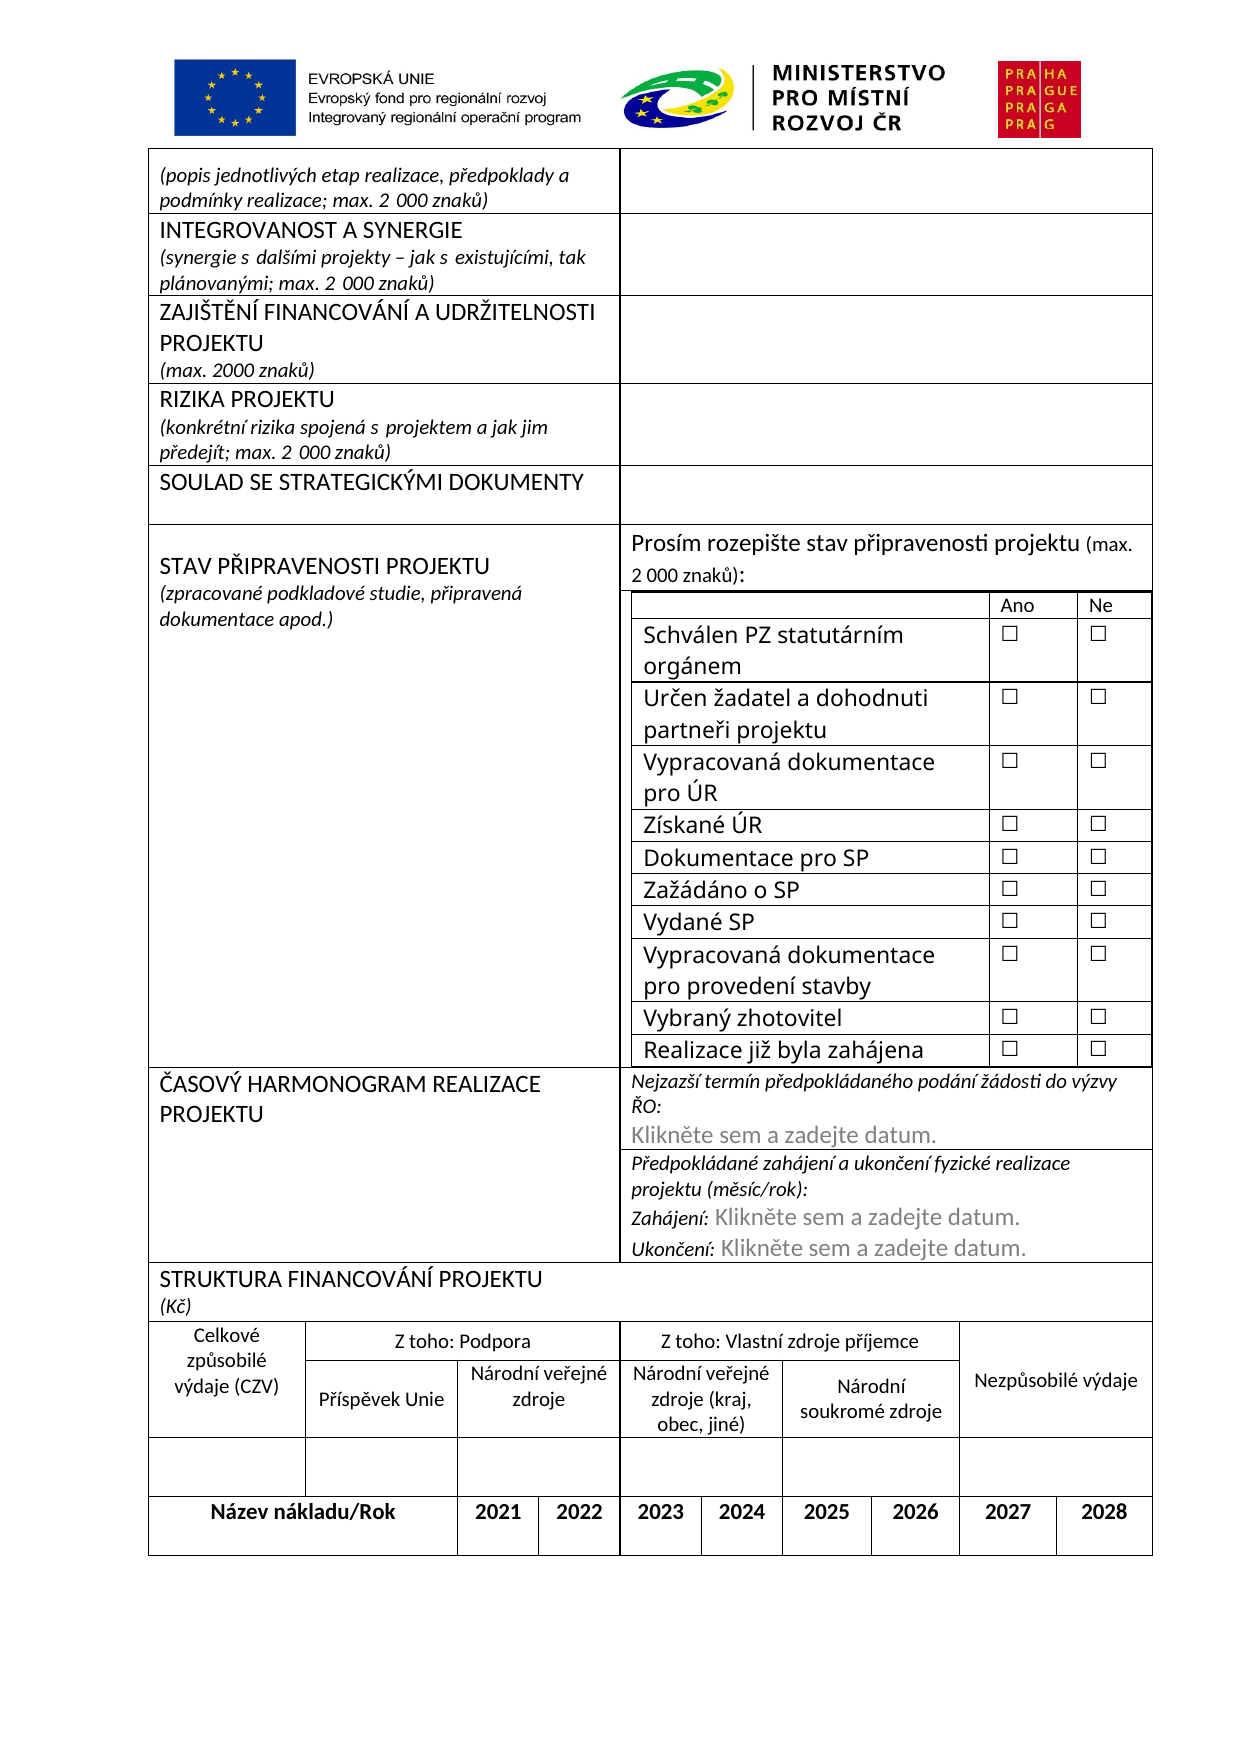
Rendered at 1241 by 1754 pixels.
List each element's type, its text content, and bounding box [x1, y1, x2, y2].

table_cell Národní veřejné zdroje [458, 1361, 619, 1437]
table_cell [1078, 1035, 1151, 1066]
table_cell Příspěvek Unie [306, 1361, 457, 1437]
table_cell [632, 906, 989, 938]
table_cell [1078, 939, 1151, 1001]
table_cell [990, 810, 1077, 841]
table_cell SOULAD SE STRATEGICKÝMI DOKUMENTY [149, 466, 619, 524]
table_cell 2026 [872, 1497, 959, 1555]
table_cell Z toho: Vlastní zdroje příjemce [621, 1322, 959, 1359]
table_cell [1078, 746, 1151, 809]
table_cell [149, 1438, 305, 1496]
table_cell [621, 384, 1152, 465]
table_cell [990, 874, 1077, 905]
table_cell [990, 939, 1077, 1001]
table_cell ZAJIŠTĚNÍ FINANCOVÁNÍ A UDRŽITELNOSTI PROJEKTU (max. 2000 znaků) [149, 296, 619, 383]
table_cell Národní soukromé zdroje [783, 1361, 959, 1437]
table_cell [990, 683, 1077, 745]
table_cell Z toho: Podpora [306, 1322, 619, 1359]
table_cell [632, 939, 989, 1001]
table_cell [990, 593, 1077, 618]
table_cell [960, 1438, 1152, 1496]
table_cell Národní veřejné zdroje (kraj, obec, jiné) [621, 1361, 782, 1437]
table_cell STRUKTURA FINANCOVÁNÍ PROJEKTU (Kč) [149, 1263, 1152, 1321]
table_cell POPIS ZPŮSOBU REALIZACE (popis jednotlivých etap realizace, předpoklady a podmínky realizace; max. 2 000 znaků) [149, 149, 619, 213]
table_cell [306, 1438, 457, 1496]
table_cell 2023 [621, 1497, 701, 1555]
table_cell Prosím rozepište stav připravenosti projektu (max. 2 000 znaků): [621, 525, 1152, 590]
table_cell [1078, 874, 1151, 905]
table_cell INTEGROVANOST A SYNERGIE (synergie s dalšími projekty – jak s existujícími, tak plánovanými; max. 2 000 znaků) [149, 214, 619, 295]
table_cell [621, 466, 1152, 524]
table_cell 2021 [458, 1497, 538, 1555]
table_cell [990, 1002, 1077, 1034]
table_cell 2022 [539, 1497, 619, 1555]
table_cell 2028 [1057, 1497, 1152, 1555]
table_cell Název nákladu/Rok [149, 1497, 457, 1555]
table_cell [1078, 842, 1151, 873]
table_cell [632, 619, 989, 681]
table_cell [1078, 906, 1151, 938]
table_cell Celkové způsobilé výdaje (CZV) [149, 1322, 305, 1437]
table_cell ČASOVÝ HARMONOGRAM REALIZACE PROJEKTU [149, 1068, 619, 1262]
table_cell [990, 906, 1077, 938]
table_cell [990, 746, 1077, 809]
table_cell 2027 [960, 1497, 1056, 1555]
table_cell [632, 874, 989, 905]
table_cell [990, 619, 1077, 681]
table_cell [990, 1035, 1077, 1066]
table_cell 2025 [783, 1497, 871, 1555]
table_cell Nejzazší termín předpokládaného podání žádosti do výzvy ŘO: [621, 1068, 1152, 1149]
table_cell [632, 810, 989, 841]
table_cell [632, 842, 989, 873]
table_cell STAV PŘIPRAVENOSTI PROJEKTU (zpracované podkladové studie, připravená dokumentace apod.) [149, 525, 619, 1067]
table_cell [621, 149, 1152, 213]
table_cell [632, 683, 989, 745]
picture [998, 61, 1081, 138]
table_cell [1078, 810, 1151, 841]
table_cell [621, 296, 1152, 383]
table_cell [1078, 1002, 1151, 1034]
table_cell [990, 842, 1077, 873]
table_cell [621, 214, 1152, 295]
table_cell [621, 1438, 782, 1496]
table_cell [632, 1035, 989, 1066]
table_cell [1078, 593, 1151, 618]
table_cell [632, 746, 989, 809]
table_cell [1078, 683, 1151, 745]
table_cell [1078, 619, 1151, 681]
table_cell Předpokládané zahájení a ukončení fyzické realizace projektu (měsíc/rok): Zahájení: Ukončení: [621, 1150, 1152, 1262]
table_cell 2024 [702, 1497, 782, 1555]
table_cell [621, 591, 631, 1067]
table_cell RIZIKA PROJEKTU (konkrétní rizika spojená s projektem a jak jim předejít; max. 2 000 znaků) [149, 384, 619, 465]
table_cell [458, 1438, 619, 1496]
table_cell [632, 593, 989, 618]
picture [147, 33, 971, 148]
table_cell Nezpůsobilé výdaje [960, 1322, 1152, 1437]
table_cell [783, 1438, 959, 1496]
table_cell [632, 1002, 989, 1034]
